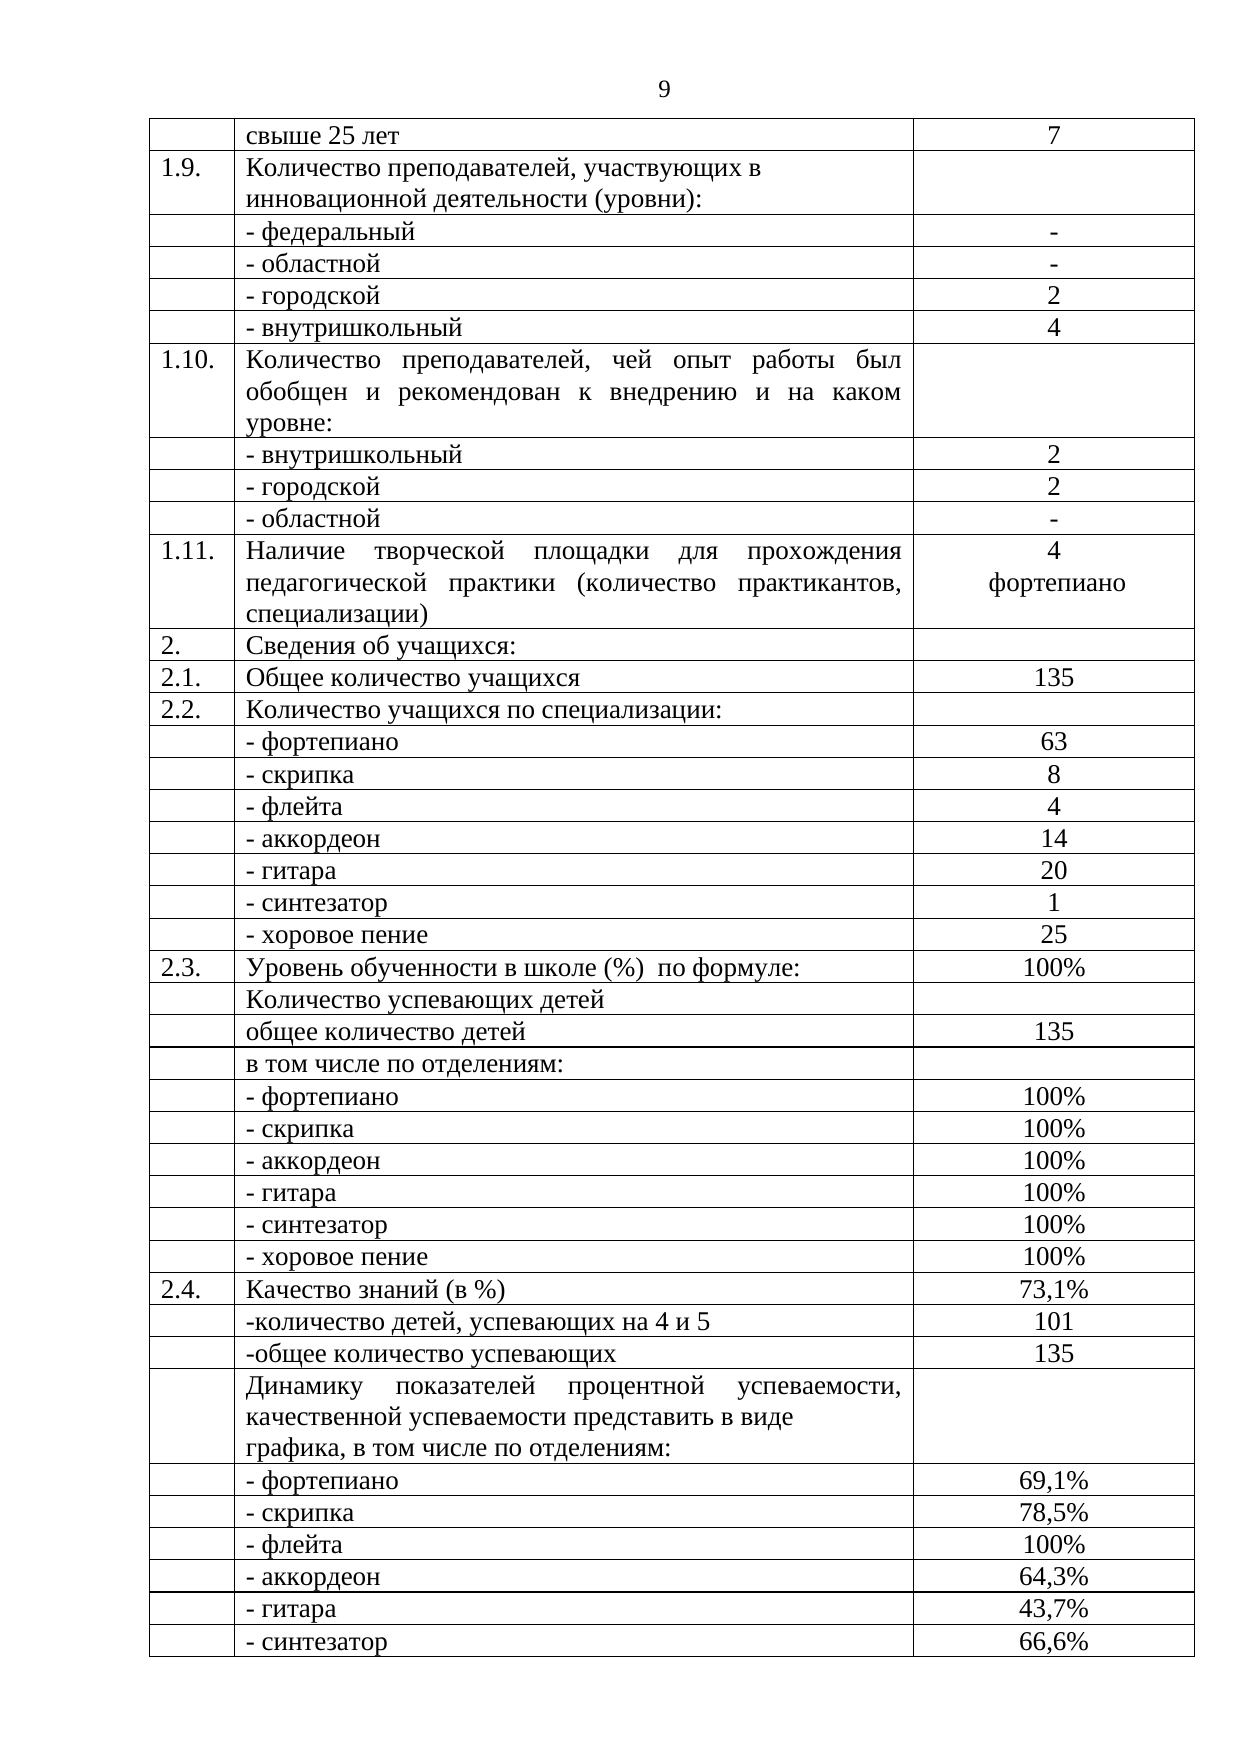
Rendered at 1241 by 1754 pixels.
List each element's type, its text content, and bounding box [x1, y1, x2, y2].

table_cell - хоровое пение [235, 1241, 913, 1272]
table_cell - скрипка [235, 758, 913, 789]
table_cell [150, 1241, 234, 1272]
table_cell 20 [914, 854, 1194, 885]
table_cell [150, 1560, 234, 1591]
table_cell Общее количество учащихся [235, 661, 913, 692]
table_cell - синтезатор [235, 1208, 913, 1239]
table_cell - фортепиано [235, 1464, 913, 1495]
table_cell 2.2. [150, 693, 234, 724]
table_cell - аккордеон [235, 1144, 913, 1175]
table_cell [150, 311, 234, 342]
table_cell 25 [914, 919, 1194, 950]
table_cell - гитара [235, 854, 913, 885]
table_cell [150, 1305, 234, 1336]
table_cell - городской [235, 470, 913, 501]
table_cell 64,3% [914, 1560, 1194, 1591]
table_cell [914, 693, 1194, 724]
table_cell 2.1. [150, 661, 234, 692]
table_cell общее количество детей [235, 1015, 913, 1046]
table_cell [150, 886, 234, 918]
table_cell - фортепиано [235, 1080, 913, 1111]
table_cell 1.10. [150, 344, 234, 437]
table_cell Качество знаний (в %) [235, 1273, 913, 1304]
table_cell [150, 758, 234, 789]
table_cell [150, 1625, 234, 1656]
table_cell 63 [914, 726, 1194, 757]
table_cell 135 [914, 661, 1194, 692]
table_cell -количество детей, успевающих на 4 и 5 [235, 1305, 913, 1336]
table_cell [150, 983, 234, 1014]
table_cell 100% [914, 951, 1194, 982]
table_cell [914, 629, 1194, 660]
table_cell [914, 344, 1194, 437]
table_cell 69,1% [914, 1464, 1194, 1495]
table_cell 135 [914, 1337, 1194, 1368]
table_cell - гитара [235, 1176, 913, 1207]
table_cell 1.11. [150, 535, 234, 628]
table_cell [150, 1369, 234, 1463]
table_cell Количество преподавателей, участвующих в инновационной деятельности (уровни): [235, 151, 913, 214]
table_cell свыше 25 лет [235, 119, 913, 150]
table_cell - областной [235, 502, 913, 533]
table_cell - областной [235, 247, 913, 278]
table_cell - скрипка [235, 1112, 913, 1143]
table_cell 100% [914, 1112, 1194, 1143]
table_cell 2 [914, 279, 1194, 310]
table_cell - аккордеон [235, 822, 913, 853]
table_cell [150, 919, 234, 950]
table_cell [150, 822, 234, 853]
table_cell 2. [150, 629, 234, 660]
table_cell 1 [914, 886, 1194, 918]
table_cell 100% [914, 1528, 1194, 1559]
table_cell [150, 1464, 234, 1495]
table_cell [150, 247, 234, 278]
table_cell 66,6% [914, 1625, 1194, 1656]
table_cell - аккордеон [235, 1560, 913, 1591]
table_cell в том числе по отделениям: [235, 1048, 913, 1078]
table_cell [150, 790, 234, 821]
table_cell Наличие творческой площадки для прохождения педагогической практики (количество практикантов, специализации) [235, 535, 913, 628]
table_cell 14 [914, 822, 1194, 853]
table_cell [150, 215, 234, 246]
table_cell 7 [914, 119, 1194, 150]
table_cell [150, 1593, 234, 1624]
table_cell 43,7% [914, 1593, 1194, 1624]
table_cell 2 [914, 470, 1194, 501]
table_cell 4 [914, 790, 1194, 821]
table_cell 100% [914, 1208, 1194, 1239]
table_cell 101 [914, 1305, 1194, 1336]
table_cell - городской [235, 279, 913, 310]
table_cell [150, 279, 234, 310]
table_cell - фортепиано [235, 726, 913, 757]
table_cell 100% [914, 1176, 1194, 1207]
table_cell Количество успевающих детей [235, 983, 913, 1014]
table_cell - федеральный [235, 215, 913, 246]
table_cell [914, 983, 1194, 1014]
table_cell [150, 1528, 234, 1559]
table_cell 100% [914, 1144, 1194, 1175]
table_cell - [914, 502, 1194, 533]
table_cell - флейта [235, 1528, 913, 1559]
table_cell Количество преподавателей, чей опыт работы был обобщен и рекомендован к внедрению и на каком уровне: [235, 344, 913, 437]
table_cell [150, 1337, 234, 1368]
table_cell [150, 1144, 234, 1175]
table_cell [914, 151, 1194, 214]
table_cell - скрипка [235, 1496, 913, 1527]
table_cell [150, 1015, 234, 1046]
table_cell Динамику показателей процентной успеваемости, качественной успеваемости представить в виде графика, в том числе по отделениям: [235, 1369, 913, 1463]
table_cell 4 фортепиано [914, 535, 1194, 628]
table_cell 135 [914, 1015, 1194, 1046]
table_cell Уровень обученности в школе (%) по формуле: [235, 951, 913, 982]
table_cell - внутришкольный [235, 438, 913, 469]
table_cell [150, 1080, 234, 1111]
table_cell [150, 726, 234, 757]
table_cell [914, 1048, 1194, 1078]
table_cell -общее количество успевающих [235, 1337, 913, 1368]
table_cell 2.3. [150, 951, 234, 982]
table_cell [150, 1208, 234, 1239]
table_cell - флейта [235, 790, 913, 821]
table_cell [150, 438, 234, 469]
table_cell [150, 854, 234, 885]
table_cell - [914, 215, 1194, 246]
table_cell 100% [914, 1080, 1194, 1111]
table_cell - хоровое пение [235, 919, 913, 950]
table_cell - внутришкольный [235, 311, 913, 342]
table_cell 100% [914, 1241, 1194, 1272]
table_cell - синтезатор [235, 886, 913, 918]
table_cell [150, 119, 234, 150]
table_cell 78,5% [914, 1496, 1194, 1527]
table_cell - гитара [235, 1593, 913, 1624]
table_cell - синтезатор [235, 1625, 913, 1656]
table_cell Количество учащихся по специализации: [235, 693, 913, 724]
table_cell 2.4. [150, 1273, 234, 1304]
table_cell [150, 1112, 234, 1143]
table_cell [150, 1048, 234, 1078]
table_cell [914, 1369, 1194, 1463]
table_cell Сведения об учащихся: [235, 629, 913, 660]
table_cell - [914, 247, 1194, 278]
table_cell 4 [914, 311, 1194, 342]
table_cell 8 [914, 758, 1194, 789]
table_cell [150, 1496, 234, 1527]
table_cell [150, 502, 234, 533]
table_cell 1.9. [150, 151, 234, 214]
table_cell [150, 470, 234, 501]
table_cell 2 [914, 438, 1194, 469]
table_cell 73,1% [914, 1273, 1194, 1304]
table_cell [150, 1176, 234, 1207]
